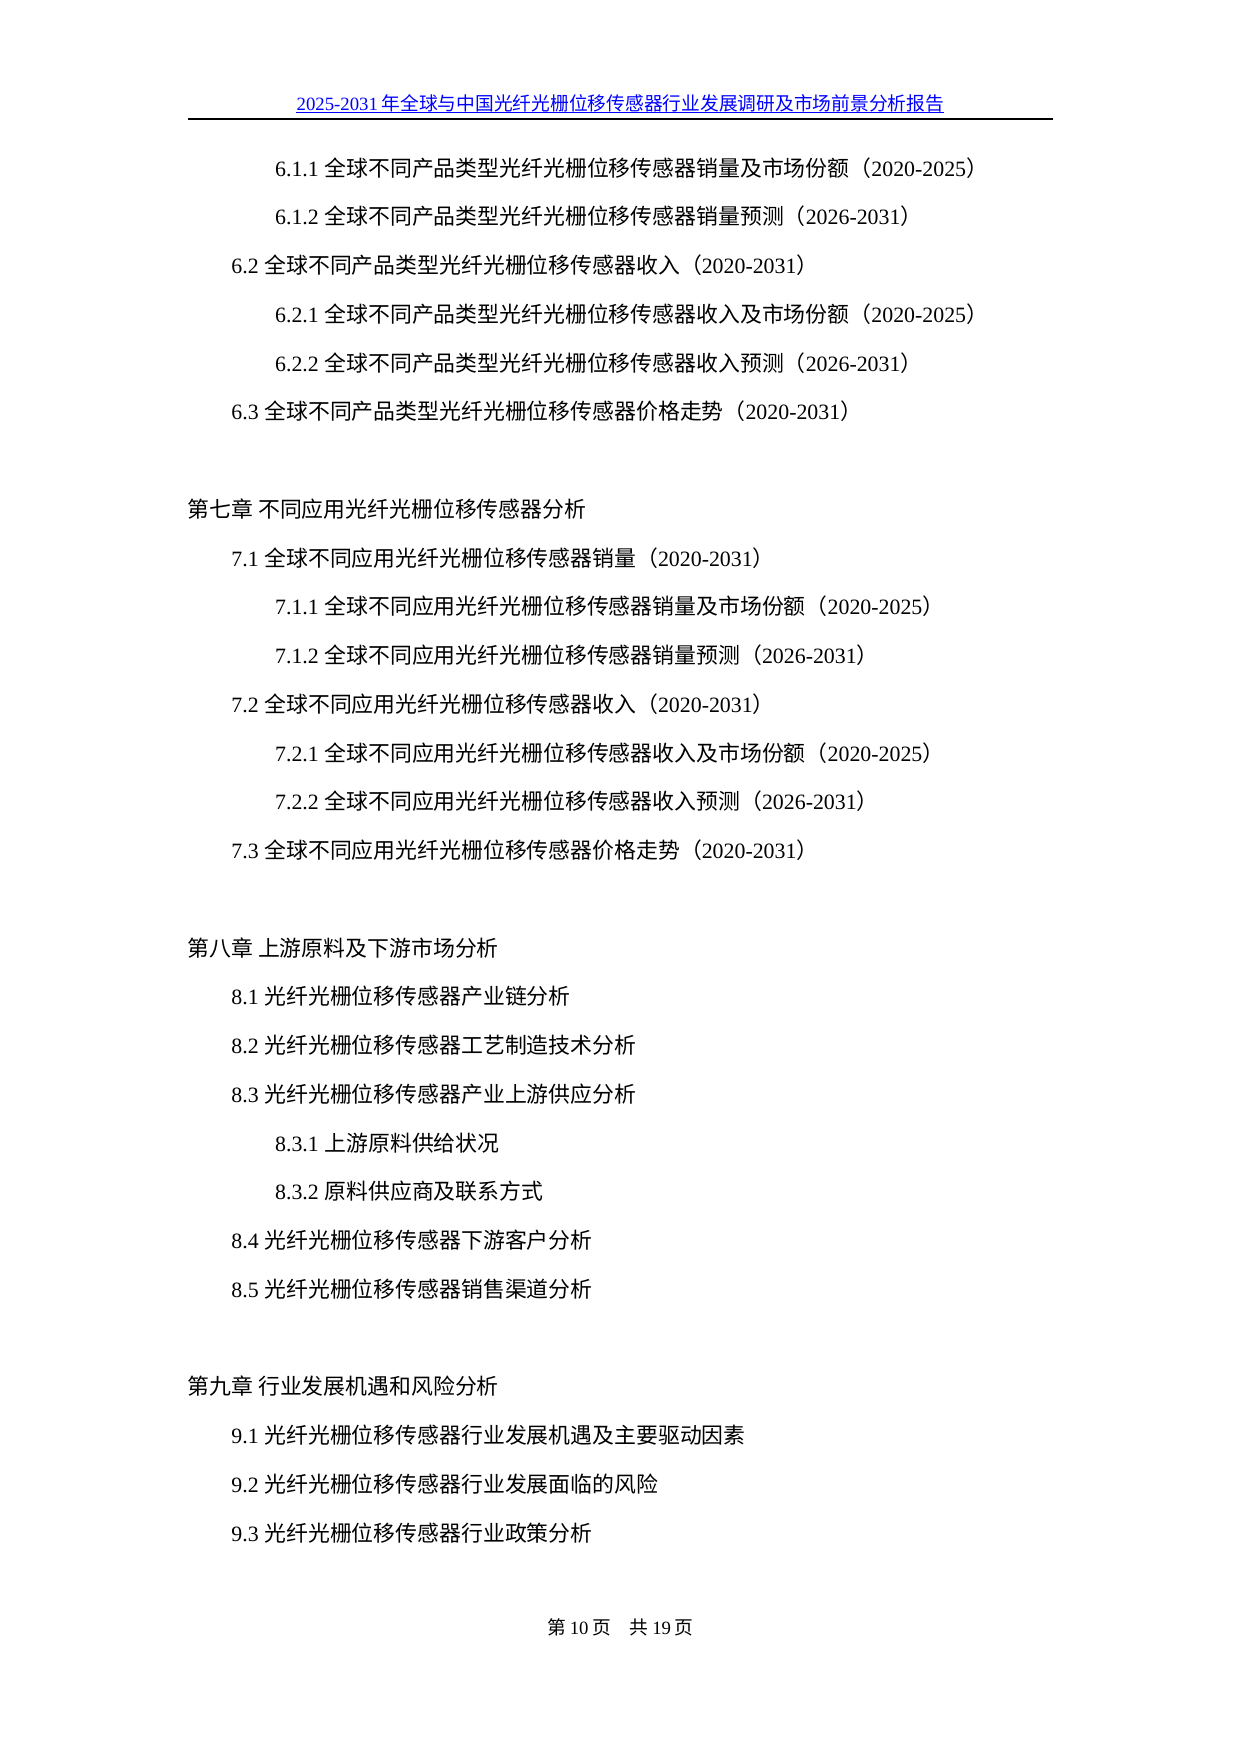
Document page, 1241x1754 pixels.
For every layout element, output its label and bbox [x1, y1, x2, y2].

text [187, 150, 1053, 1548]
